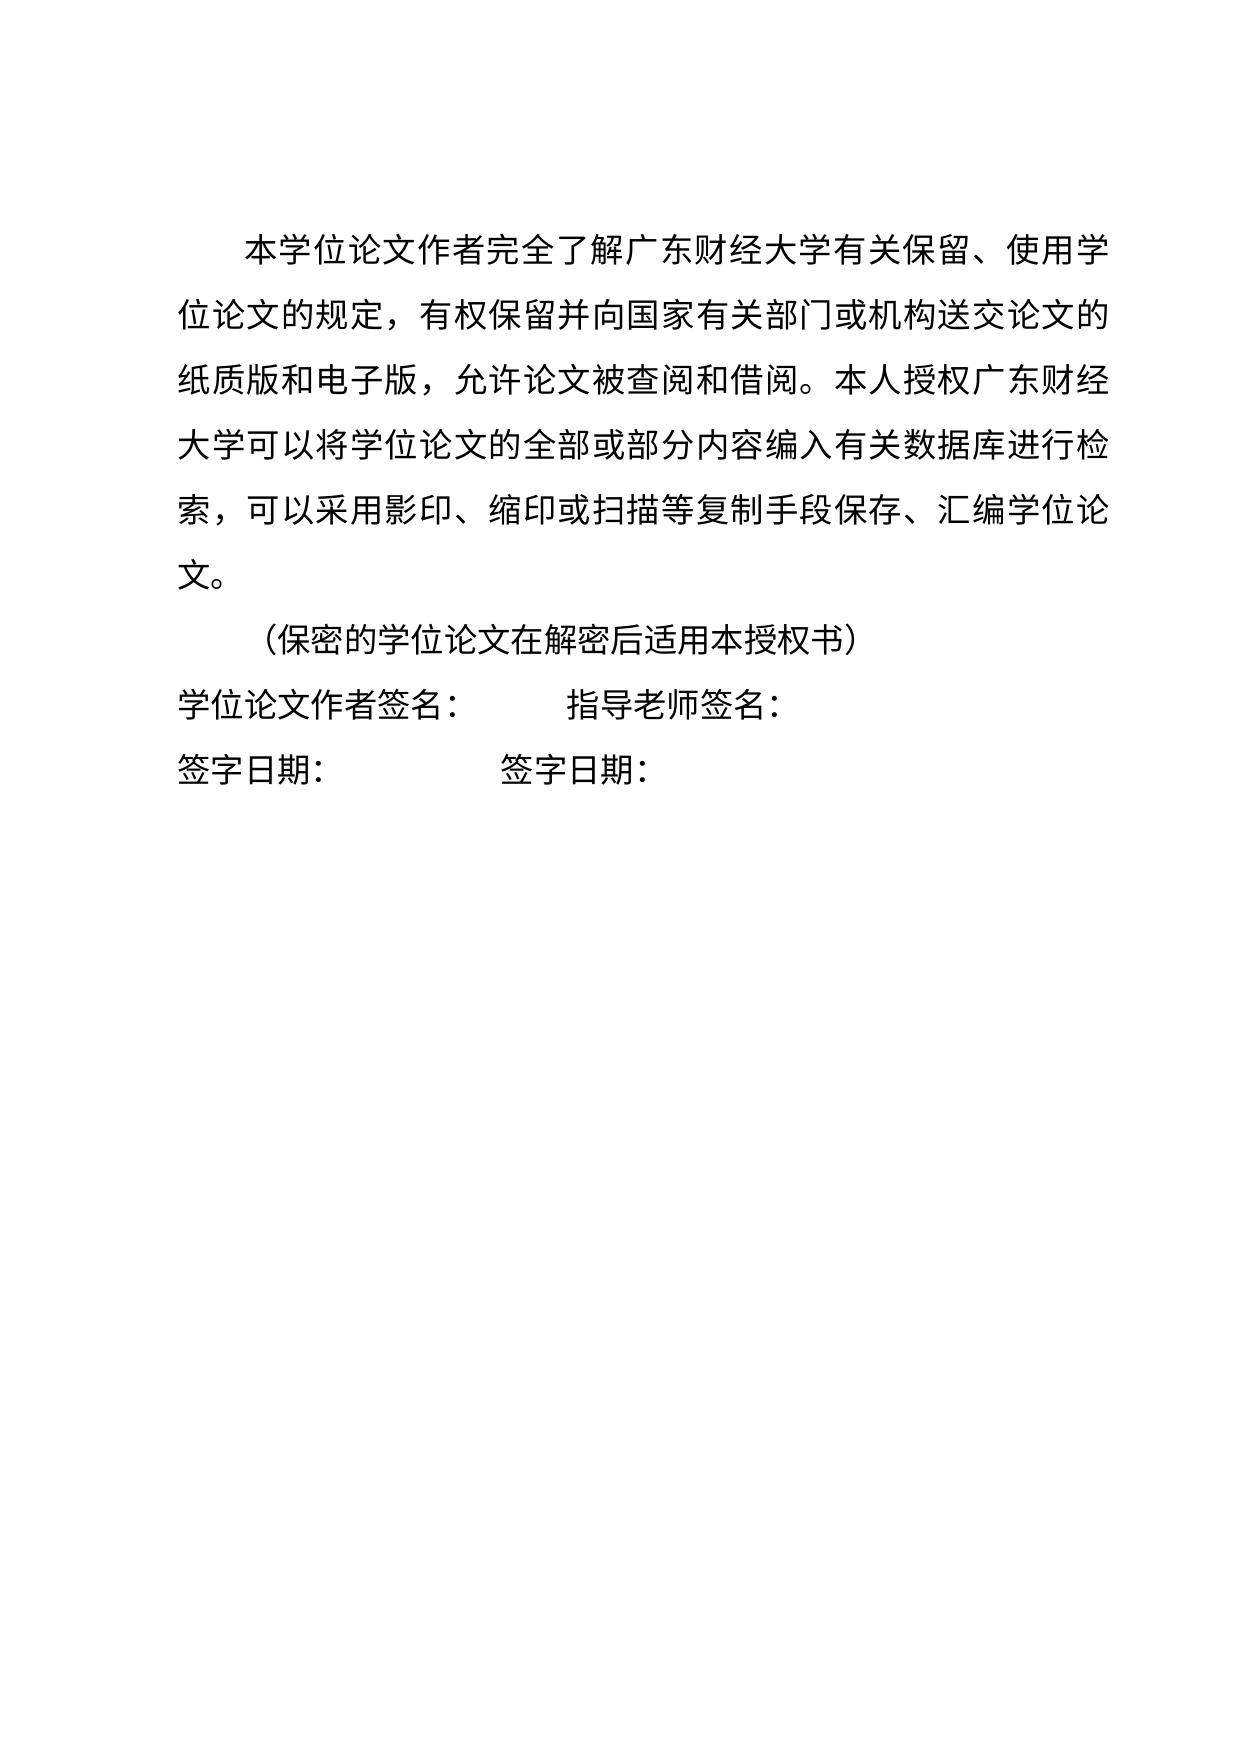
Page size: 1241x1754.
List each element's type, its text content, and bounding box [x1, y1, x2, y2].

text （保密的学位论文在解密后适用本授权书） [177, 605, 1110, 670]
text 学位论文作者签名： 指导老师签名： [177, 670, 1110, 735]
text 本学位论文作者完全了解广东财经大学有关保留、使用学位论文的规定，有权保留并向国家有关部门或机构送交论文的纸质版和电子版，允许论文被查阅和借阅。本人授权广东财经大学可以将学位论文的全部或部分内容编入有关数据库进行检索，可以采用影印、缩印或扫描等复制手段保存、汇编学位论文。 [177, 215, 1110, 605]
text 签字日期： 签字日期： [177, 735, 1110, 800]
